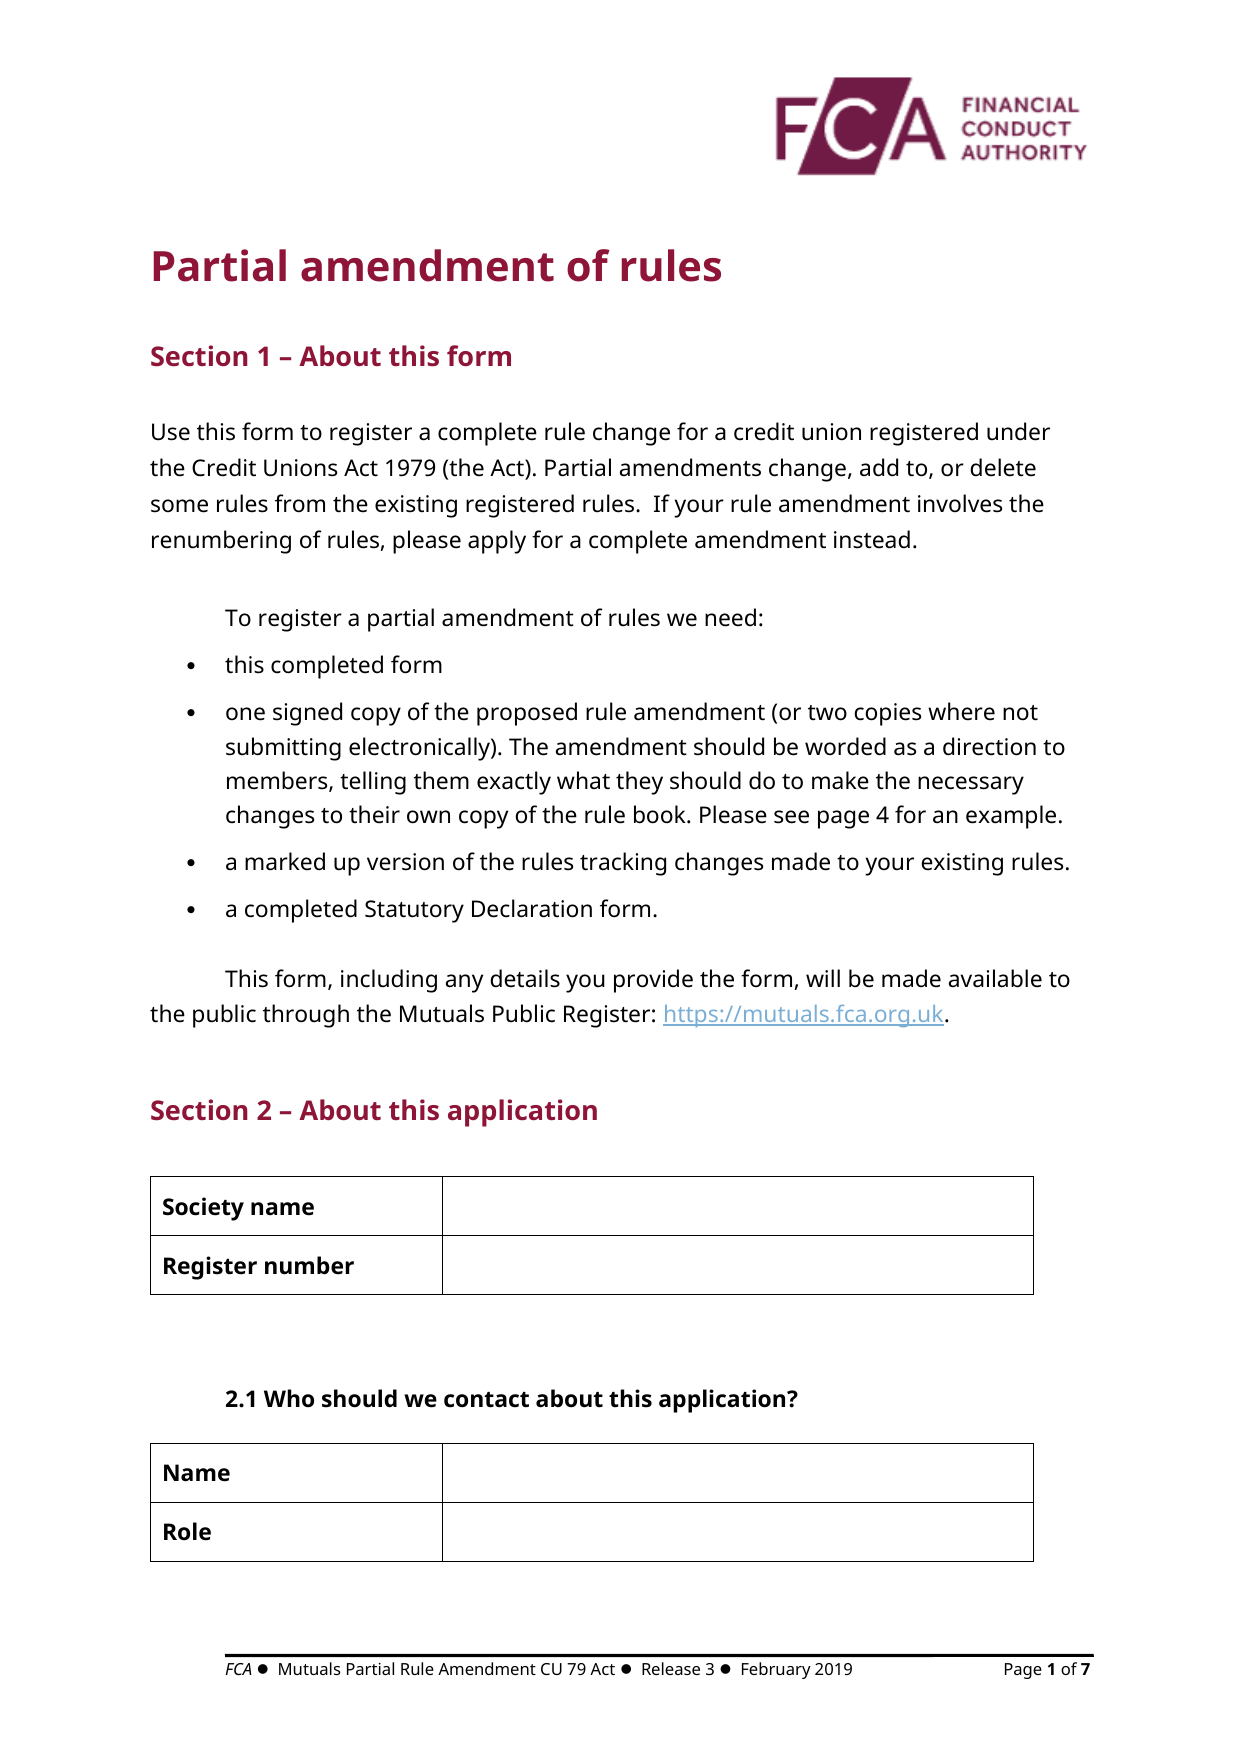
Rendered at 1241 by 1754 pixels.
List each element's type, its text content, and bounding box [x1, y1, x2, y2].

text Partial amendment of rules [150, 237, 1090, 293]
subtitle To register a partial amendment of rules we need: [150, 602, 1090, 634]
subtitle a completed Statutory Declaration form. [187, 893, 1090, 924]
table_header Name [151, 1444, 442, 1502]
table_cell [443, 1503, 1033, 1561]
table_header Society name [151, 1177, 442, 1235]
table_cell [443, 1236, 1033, 1294]
text 2.1 Who should we contact about this application? [150, 1383, 1090, 1415]
text Section 2 – About this application [150, 1091, 1090, 1128]
picture [770, 73, 1091, 180]
text Section 1 – About this form [150, 338, 1090, 375]
table_header [443, 1444, 1033, 1502]
subtitle one signed copy of the proposed rule amendment (or two copies where not submitting electronically). The amendment should be worded as a direction to members, telling them exactly what they should do to make the necessary changes to their own copy of the rule book. Please see page 4 for an example. [187, 696, 1090, 831]
table_header [443, 1177, 1033, 1235]
text This form, including any details you provide the form, will be made available to the public through the Mutuals Public Register: https://mutuals.fca.org.uk. [150, 963, 1090, 1029]
table_cell Role [151, 1503, 442, 1561]
subtitle this completed form [187, 649, 1090, 681]
text Use this form to register a complete rule change for a credit union registered under the Credit Unions Act 1979 (the Act). Partial amendments change, add to, or delete some rules from the existing registered rules. If your rule amendment involves the renumbering of rules, please apply for a complete amendment instead. [150, 416, 1090, 555]
table_cell Register number [151, 1236, 442, 1294]
subtitle a marked up version of the rules tracking changes made to your existing rules. [187, 846, 1090, 877]
